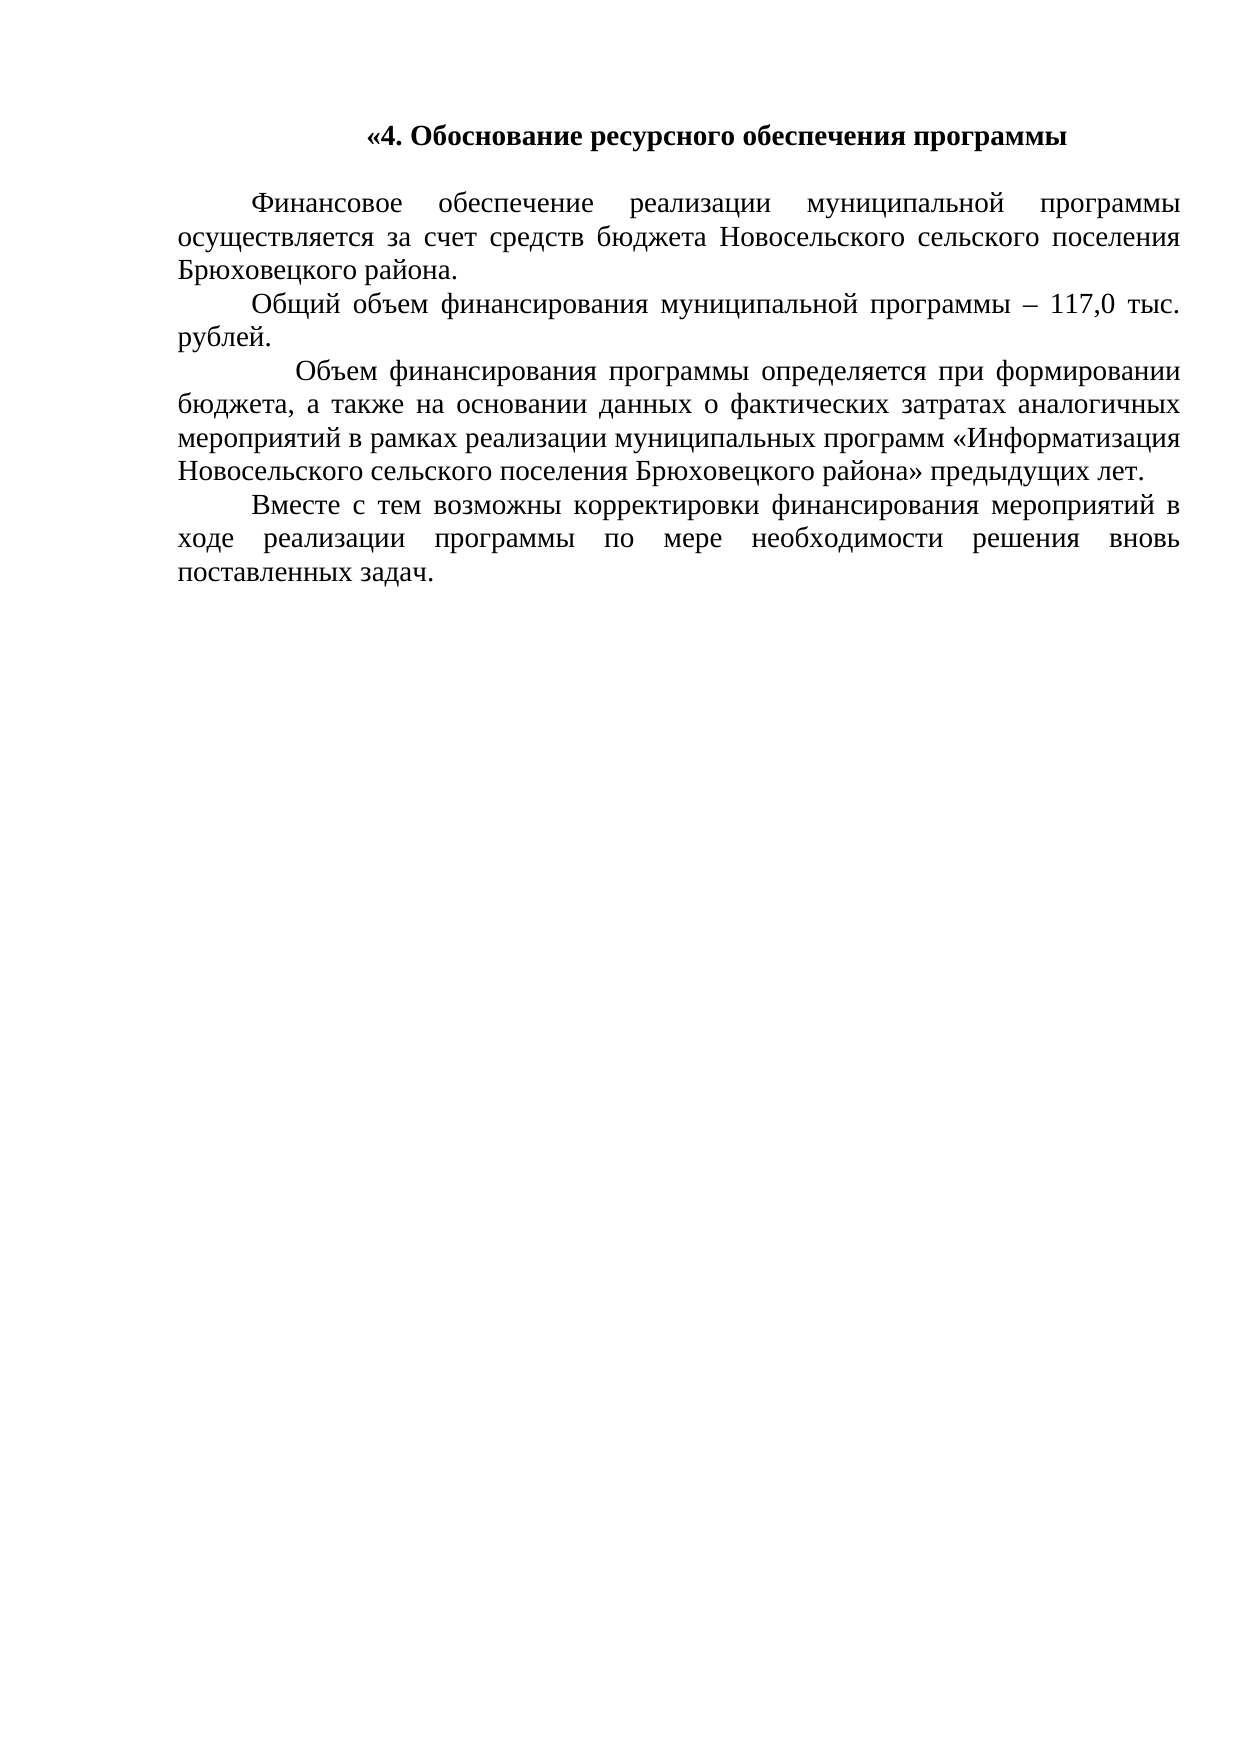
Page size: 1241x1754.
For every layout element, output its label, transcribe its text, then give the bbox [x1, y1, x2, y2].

text Объем финансирования программы определяется при формировании бюджета, а также на основании данных о фактических затратах аналогичных мероприятий в рамках реализации муниципальных программ «Информатизация Новосельского сельского поселения Брюховецкого района» предыдущих лет. [177, 353, 1181, 487]
text «4. Обоснование ресурсного обеспечения программы [177, 118, 1181, 152]
text Финансовое обеспечение реализации муниципальной программы осуществляется за счет средств бюджета Новосельского сельского поселения Брюховецкого района. [177, 185, 1181, 286]
text Вместе с тем возможны корректировки финансирования мероприятий в ходе реализации программы по мере необходимости решения вновь поставленных задач. [177, 487, 1181, 588]
text Общий объем финансирования муниципальной программы – 117,0 тыс. рублей. [177, 286, 1181, 353]
